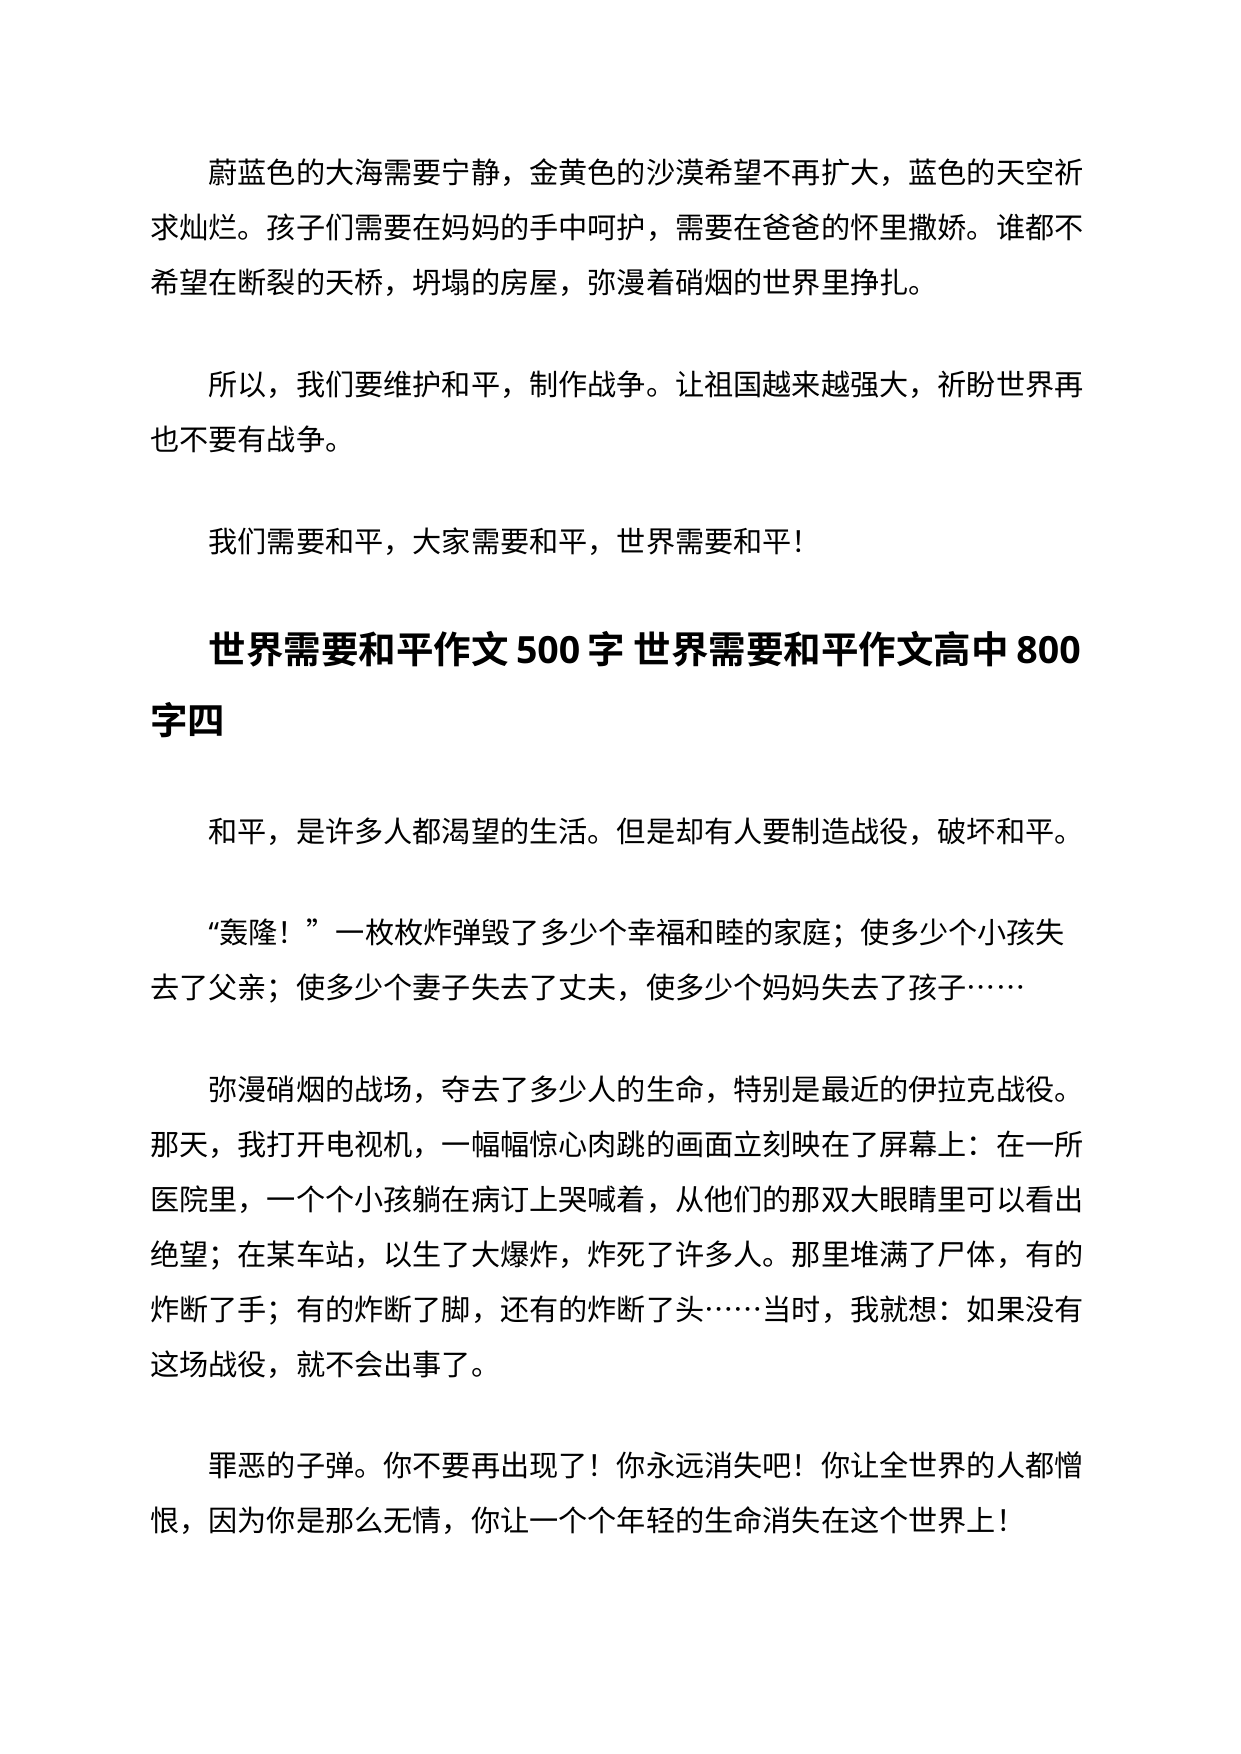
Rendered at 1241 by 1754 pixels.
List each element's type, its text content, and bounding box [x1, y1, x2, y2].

text 蔚蓝色的大海需要宁静，金黄色的沙漠希望不再扩大，蓝色的天空祈求灿烂。孩子们需要在妈妈的手中呵护，需要在爸爸的怀里撒娇。谁都不希望在断裂的天桥，坍塌的房屋，弥漫着硝烟的世界里挣扎。 [150, 150, 1090, 302]
text “轰隆！”一枚枚炸弹毁了多少个幸福和睦的家庭；使多少个小孩失去了父亲；使多少个妻子失去了丈夫，使多少个妈妈失去了孩子…… [150, 910, 1090, 1007]
text 弥漫硝烟的战场，夺去了多少人的生命，特别是最近的伊拉克战役。那天，我打开电视机，一幅幅惊心肉跳的画面立刻映在了屏幕上：在一所医院里，一个个小孩躺在病订上哭喊着，从他们的那双大眼睛里可以看出绝望；在某车站，以生了大爆炸，炸死了许多人。那里堆满了尸体，有的炸断了手；有的炸断了脚，还有的炸断了头……当时，我就想：如果没有这场战役，就不会出事了。 [150, 1067, 1090, 1383]
text 我们需要和平，大家需要和平，世界需要和平！ [150, 518, 1090, 561]
text 和平，是许多人都渴望的生活。但是却有人要制造战役，破坏和平。 [150, 808, 1090, 850]
text 世界需要和平作文500字 世界需要和平作文高中800字四 [150, 620, 1090, 745]
text 罪恶的子弹。你不要再出现了！你永远消失吧！你让全世界的人都憎恨，因为你是那么无情，你让一个个年轻的生命消失在这个世界上！ [150, 1443, 1090, 1540]
text 所以，我们要维护和平，制作战争。让祖国越来越强大，祈盼世界再也不要有战争。 [150, 362, 1090, 459]
